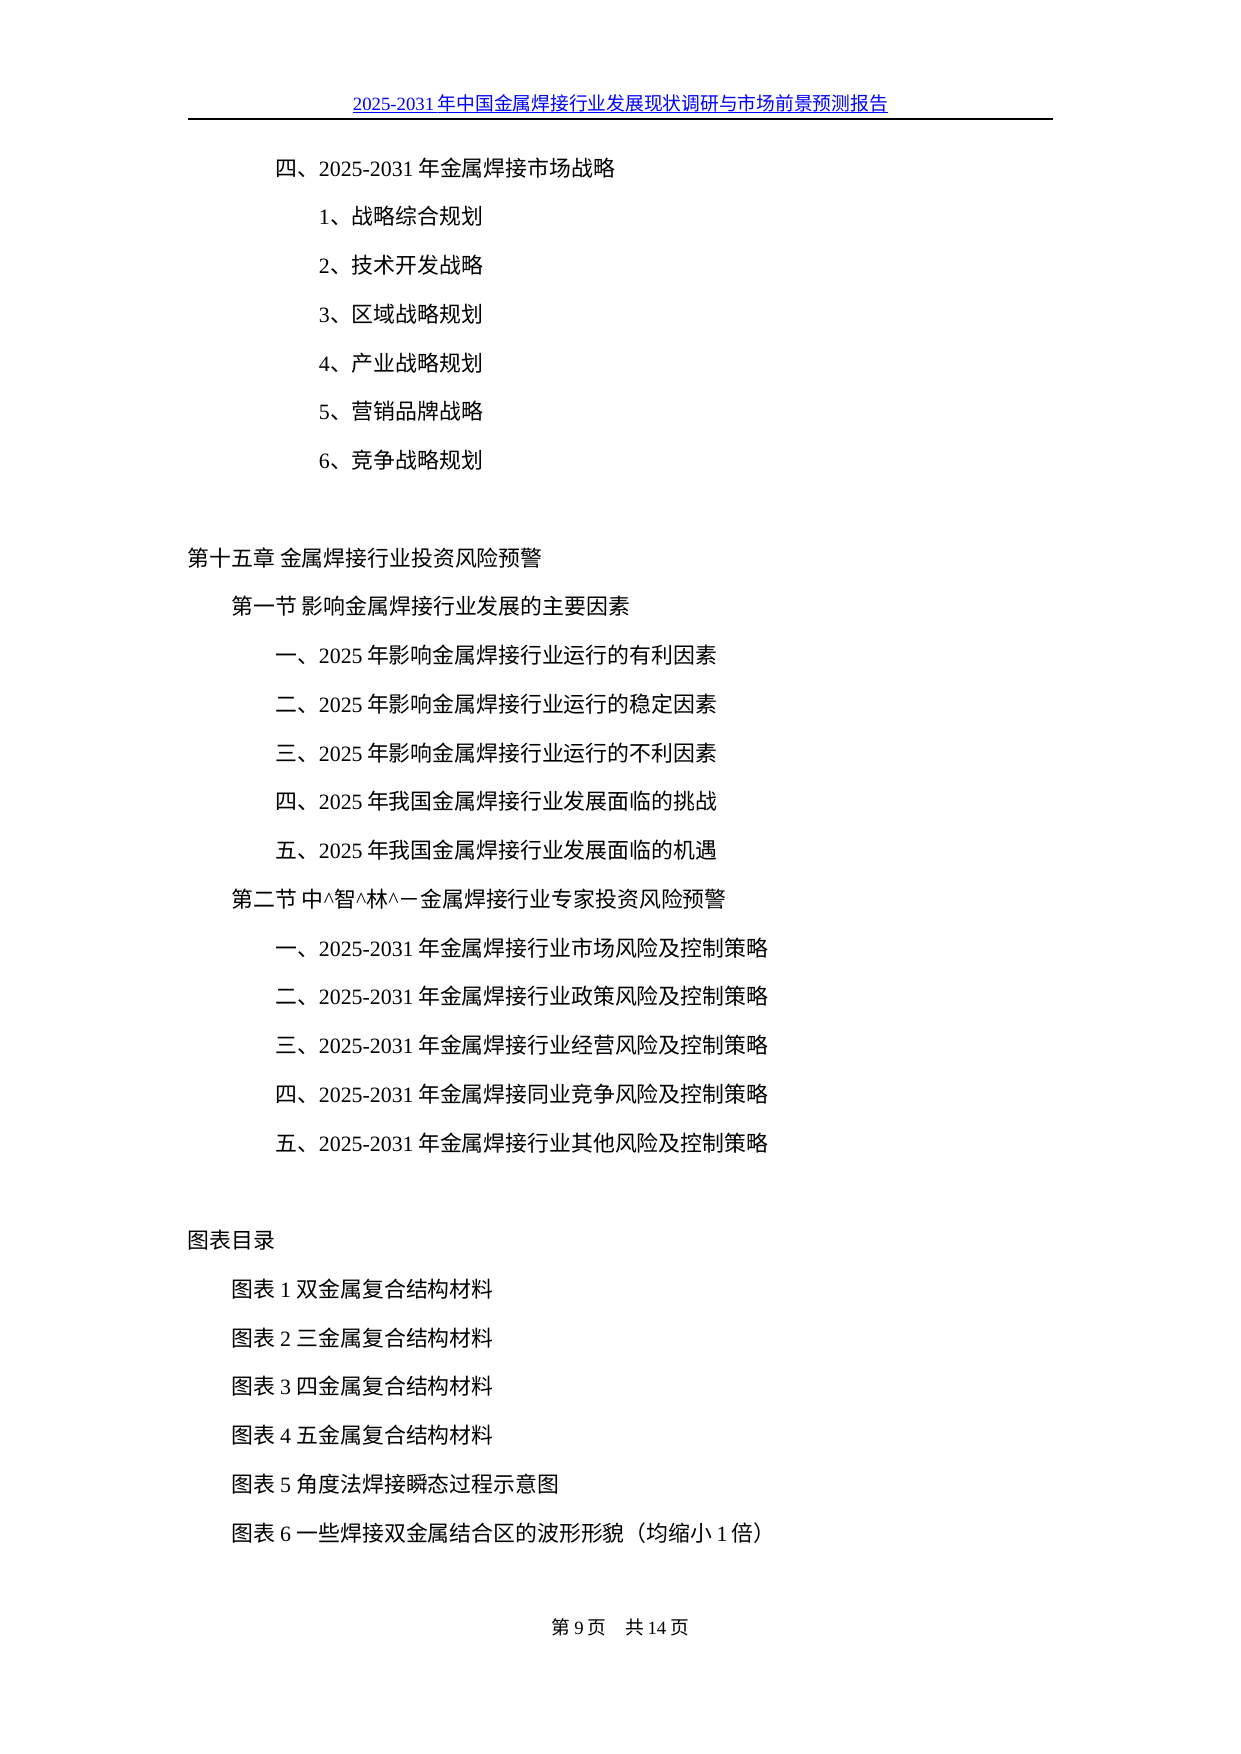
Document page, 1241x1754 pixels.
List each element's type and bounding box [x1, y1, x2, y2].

text [187, 150, 1053, 1548]
